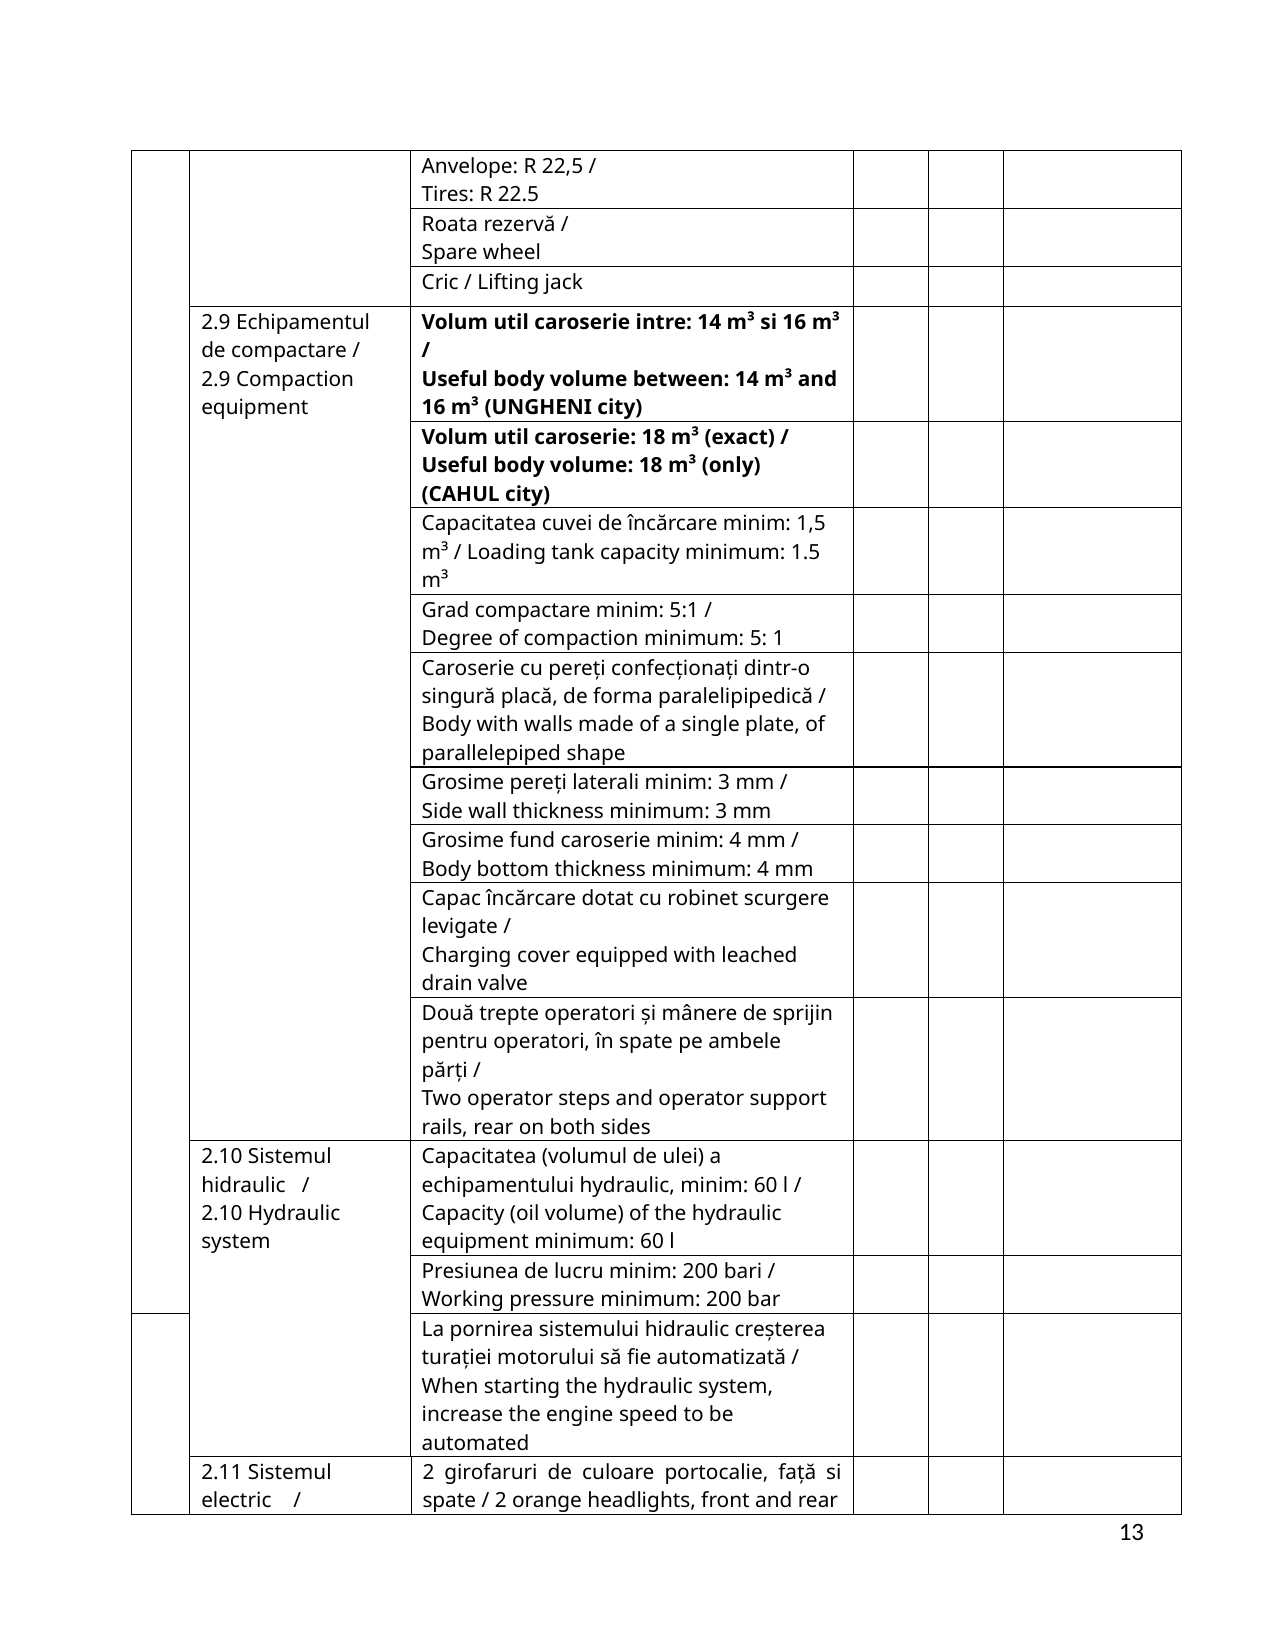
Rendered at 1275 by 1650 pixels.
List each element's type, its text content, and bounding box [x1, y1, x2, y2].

table_cell [854, 1256, 928, 1313]
table_cell [929, 1141, 1003, 1255]
table_cell Grosime pereți laterali minim: 3 mm / Side wall thickness minimum: 3 mm [411, 768, 853, 824]
table_cell [1004, 883, 1181, 997]
table_cell [854, 825, 928, 882]
table_cell [929, 209, 1003, 266]
table_cell [929, 1314, 1003, 1456]
table_cell [854, 151, 928, 208]
table_cell [929, 825, 1003, 882]
table_cell [1004, 1314, 1181, 1456]
table_cell [854, 508, 928, 594]
table_cell Capacitatea cuvei de încărcare minim: 1,5 m³ / Loading tank capacity minimum: 1.5 m³ [411, 508, 853, 594]
table_cell [854, 883, 928, 997]
table_cell [1004, 1457, 1181, 1514]
table_cell [1004, 267, 1181, 306]
table_cell [1004, 998, 1181, 1140]
table_cell [929, 1457, 1003, 1514]
table_cell [1004, 1141, 1181, 1255]
table_cell [929, 267, 1003, 306]
table_cell [854, 653, 928, 766]
table_cell [854, 209, 928, 266]
table_cell [929, 422, 1003, 507]
table_cell [929, 768, 1003, 824]
table_cell Capacitatea (volumul de ulei) a echipamentului hydraulic, minim: 60 l / Capacity (oil volume) of the hydraulic equipment minimum: 60 l [411, 1141, 853, 1255]
table_cell Anvelope: R 22,5 / Tires: R 22.5 [411, 151, 853, 208]
table_cell [929, 998, 1003, 1140]
table_cell [929, 883, 1003, 997]
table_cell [190, 1457, 411, 1514]
table_cell [854, 307, 928, 421]
table_cell [854, 595, 928, 652]
table_cell Presiunea de lucru minim: 200 bari / Working pressure minimum: 200 bar [411, 1256, 853, 1313]
table_cell [1004, 653, 1181, 766]
table_cell 2.10 Sistemul hidraulic / 2.10 Hydraulic system [190, 1141, 410, 1456]
table_cell [1004, 825, 1181, 882]
table_cell [929, 653, 1003, 766]
table_cell [854, 1314, 928, 1456]
table_cell Capac încărcare dotat cu robinet scurgere levigate / Charging cover equipped with leached drain valve [411, 883, 853, 997]
table_cell [929, 307, 1003, 421]
table_cell [854, 768, 928, 824]
table_cell [1004, 422, 1181, 507]
table_cell [929, 508, 1003, 594]
table_cell [854, 267, 928, 306]
table_cell Cric / Lifting jack [411, 267, 853, 306]
table_cell Caroserie cu pereți confecționați dintr-o singură placă, de forma paralelipipedică / Body with walls made of a single plate, of parallelepiped shape [411, 653, 853, 766]
table_cell [929, 595, 1003, 652]
table_cell [132, 1314, 189, 1514]
table_cell [854, 1457, 928, 1514]
table_cell [1004, 151, 1181, 208]
table_cell Roata rezervă / Spare wheel [411, 209, 853, 266]
table_cell [1004, 307, 1181, 421]
table_cell Grad compactare minim: 5:1 / Degree of compaction minimum: 5: 1 [411, 595, 853, 652]
table_cell [1004, 1256, 1181, 1313]
table_cell [929, 151, 1003, 208]
table_cell Volum util caroserie intre: 14 m³ si 16 m³ / Useful body volume between: 14 m³ and 16 m³ (UNGHENI city) [411, 307, 853, 421]
table_cell [1004, 508, 1181, 594]
table_cell [929, 1256, 1003, 1313]
table_cell 2.9 Echipamentul de compactare / 2.9 Compaction equipment [190, 307, 410, 1140]
table_cell 2 girofaruri de culoare portocalie, față si spate / 2 orange headlights, front and rear [412, 1457, 853, 1514]
table_cell Grosime fund caroserie minim: 4 mm / Body bottom thickness minimum: 4 mm [411, 825, 853, 882]
table_cell [854, 422, 928, 507]
table_cell Două trepte operatori și mânere de sprijin pentru operatori, în spate pe ambele părți / Two operator steps and operator support rails, rear on both sides [411, 998, 853, 1140]
table_cell [1004, 768, 1181, 824]
table_cell [1004, 209, 1181, 266]
table_cell [854, 1141, 928, 1255]
table_cell La pornirea sistemului hidraulic creșterea turației motorului să fie automatizată / When starting the hydraulic system, increase the engine speed to be automated [411, 1314, 853, 1456]
table_cell [854, 998, 928, 1140]
table_cell [1004, 595, 1181, 652]
table_cell Volum util caroserie: 18 m³ (exact) / Useful body volume: 18 m³ (only) (CAHUL city) [411, 422, 853, 507]
